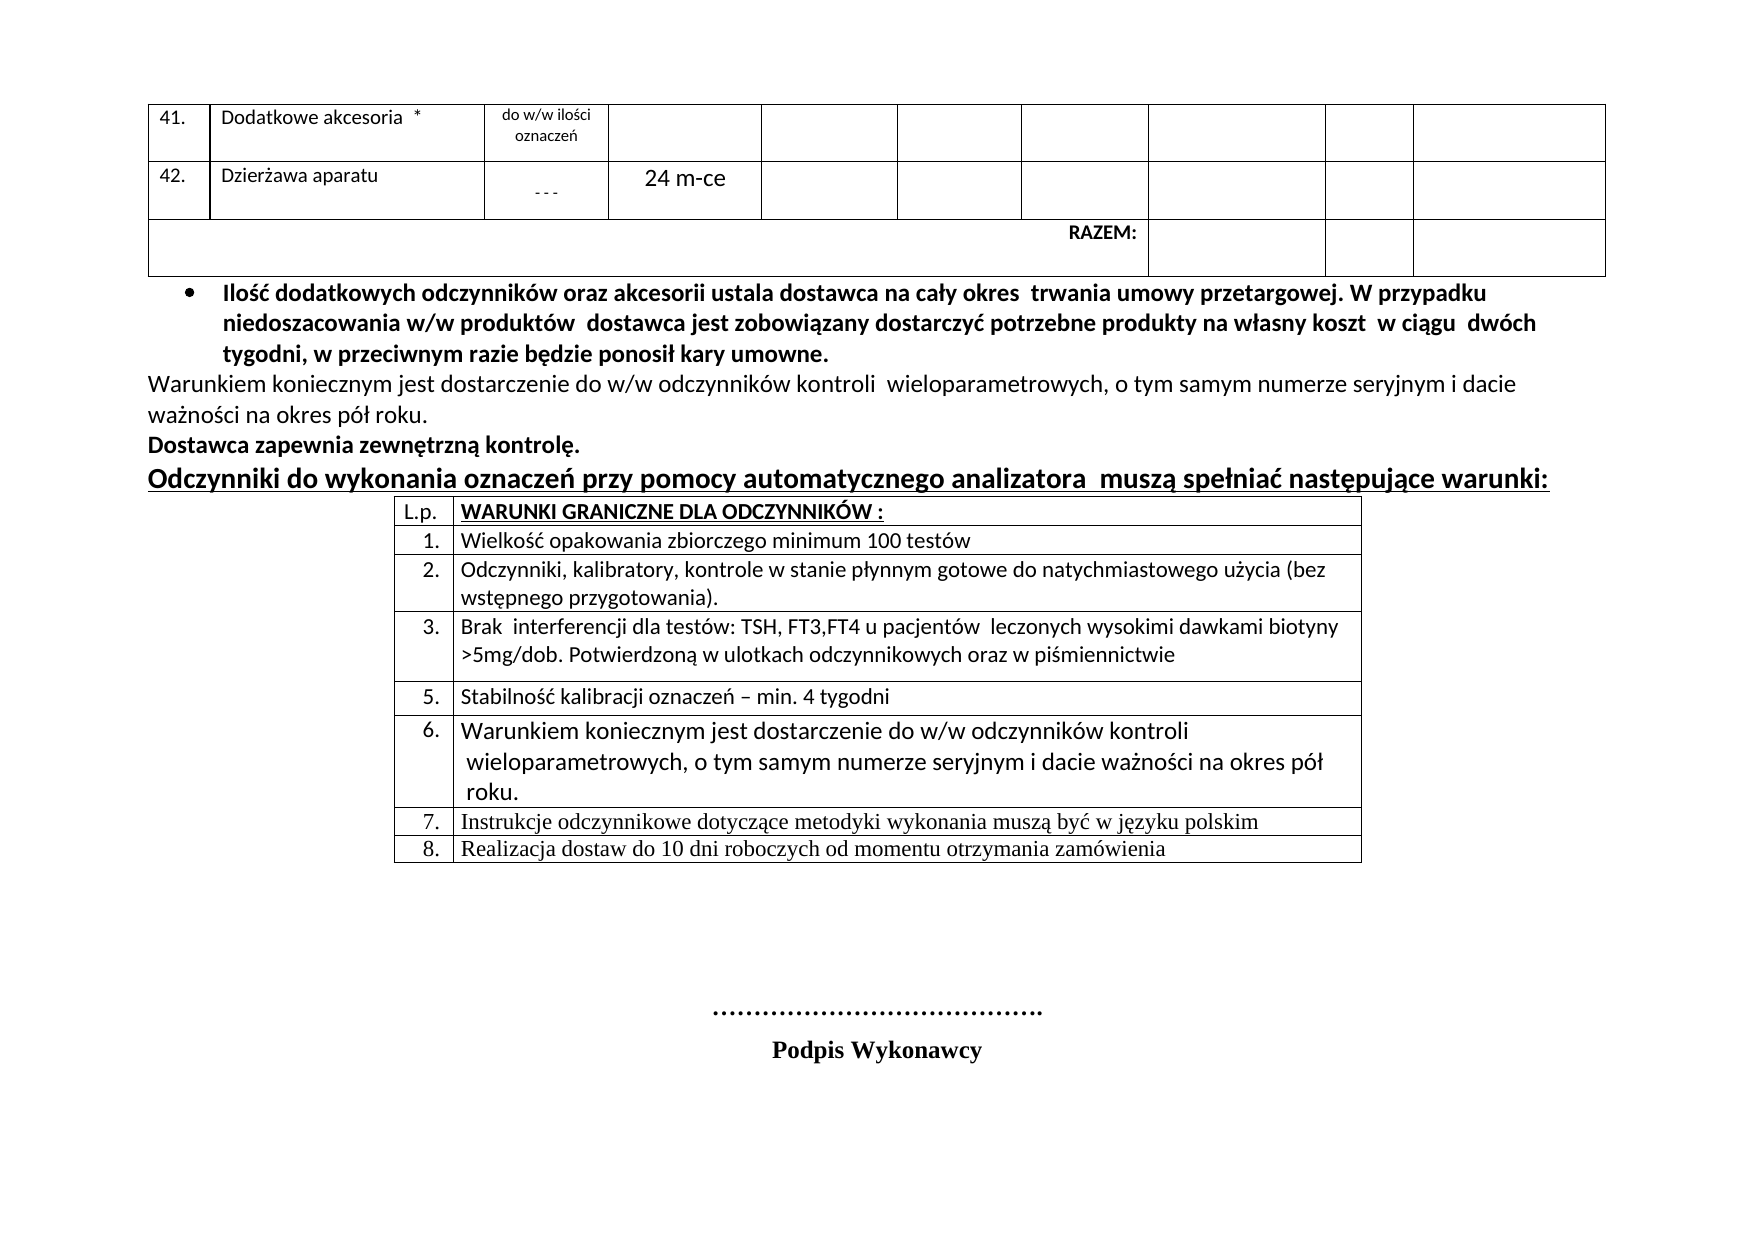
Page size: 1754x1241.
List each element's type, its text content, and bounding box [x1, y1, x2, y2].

table_cell 2. [395, 555, 453, 611]
table_header L.p. [395, 497, 453, 525]
table_cell Odczynniki, kalibratory, kontrole w stanie płynnym gotowe do natychmiastowego użycia (bez wstępnego przygotowania). [454, 555, 1361, 611]
table_cell 7. [395, 808, 453, 834]
table_cell Wielkość opakowania zbiorczego minimum 100 testów [454, 526, 1361, 554]
table_cell 42. [149, 162, 209, 218]
table_cell RAZEM: [149, 220, 1148, 276]
text Dostawca zapewnia zewnętrzną kontrolę. [148, 429, 1606, 460]
text Podpis Wykonawcy [148, 1035, 1606, 1064]
table_cell [762, 162, 897, 218]
table_cell 6. [395, 716, 453, 807]
table_cell Dzierżawa aparatu [211, 162, 484, 218]
table_cell Warunkiem koniecznym jest dostarczenie do w/w odczynników kontroli wieloparametrowych, o tym samym numerze seryjnym i dacie ważności na okres pół roku. [454, 716, 1361, 807]
table_cell 1. [395, 526, 453, 554]
table_cell 24 m-ce [609, 162, 761, 218]
table_cell [1414, 162, 1605, 218]
table_cell [1326, 162, 1413, 218]
table_cell Instrukcje odczynnikowe dotyczące metodyki wykonania muszą być w języku polskim [454, 808, 1361, 834]
text …………………………………. [148, 992, 1606, 1021]
table_cell [1149, 162, 1325, 218]
table_cell [609, 105, 761, 161]
table_cell 41. [149, 105, 209, 161]
list Ilość dodatkowych odczynników oraz akcesorii ustala dostawca na cały okres trwania umowy przetargowej. W przypadku niedoszacowania w/w produktów dostawca jest zobowiązany dostarczyć potrzebne produkty na własny koszt w ciągu dwóch tygodni, w przeciwnym razie będzie ponosił kary umowne. [185, 277, 1606, 368]
table_header WARUNKI GRANICZNE DLA ODCZYNNIKÓW : [454, 497, 1361, 525]
table_cell Realizacja dostaw do 10 dni roboczych od momentu otrzymania zamówienia [454, 836, 1361, 862]
text Odczynniki do wykonania oznaczeń przy pomocy automatycznego analizatora muszą spełniać następujące warunki: [148, 460, 1606, 496]
table_cell [1326, 105, 1413, 161]
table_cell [485, 105, 608, 161]
table_cell [1022, 105, 1148, 161]
table_cell [1149, 220, 1325, 276]
table_cell [1414, 220, 1605, 276]
text Warunkiem koniecznym jest dostarczenie do w/w odczynników kontroli wieloparametrowych, o tym samym numerze seryjnym i dacie ważności na okres pół roku. [148, 368, 1606, 429]
table_cell [1326, 220, 1413, 276]
table_cell [1022, 162, 1148, 218]
table_cell 8. [395, 836, 453, 862]
table_cell [1149, 105, 1325, 161]
table_cell 3. [395, 612, 453, 681]
table_cell [898, 105, 1021, 161]
table_cell Brak interferencji dla testów: TSH, FT3,FT4 u pacjentów leczonych wysokimi dawkami biotyny >5mg/dob. Potwierdzoną w ulotkach odczynnikowych oraz w piśmiennictwie [454, 612, 1361, 681]
table_cell - - - [485, 162, 608, 218]
table_cell [898, 162, 1021, 218]
table_cell [1414, 105, 1605, 161]
table_cell Dodatkowe akcesoria * [211, 105, 484, 161]
table_cell [762, 105, 897, 161]
table_cell Stabilność kalibracji oznaczeń – min. 4 tygodni [454, 682, 1361, 714]
table_cell 5. [395, 682, 453, 714]
